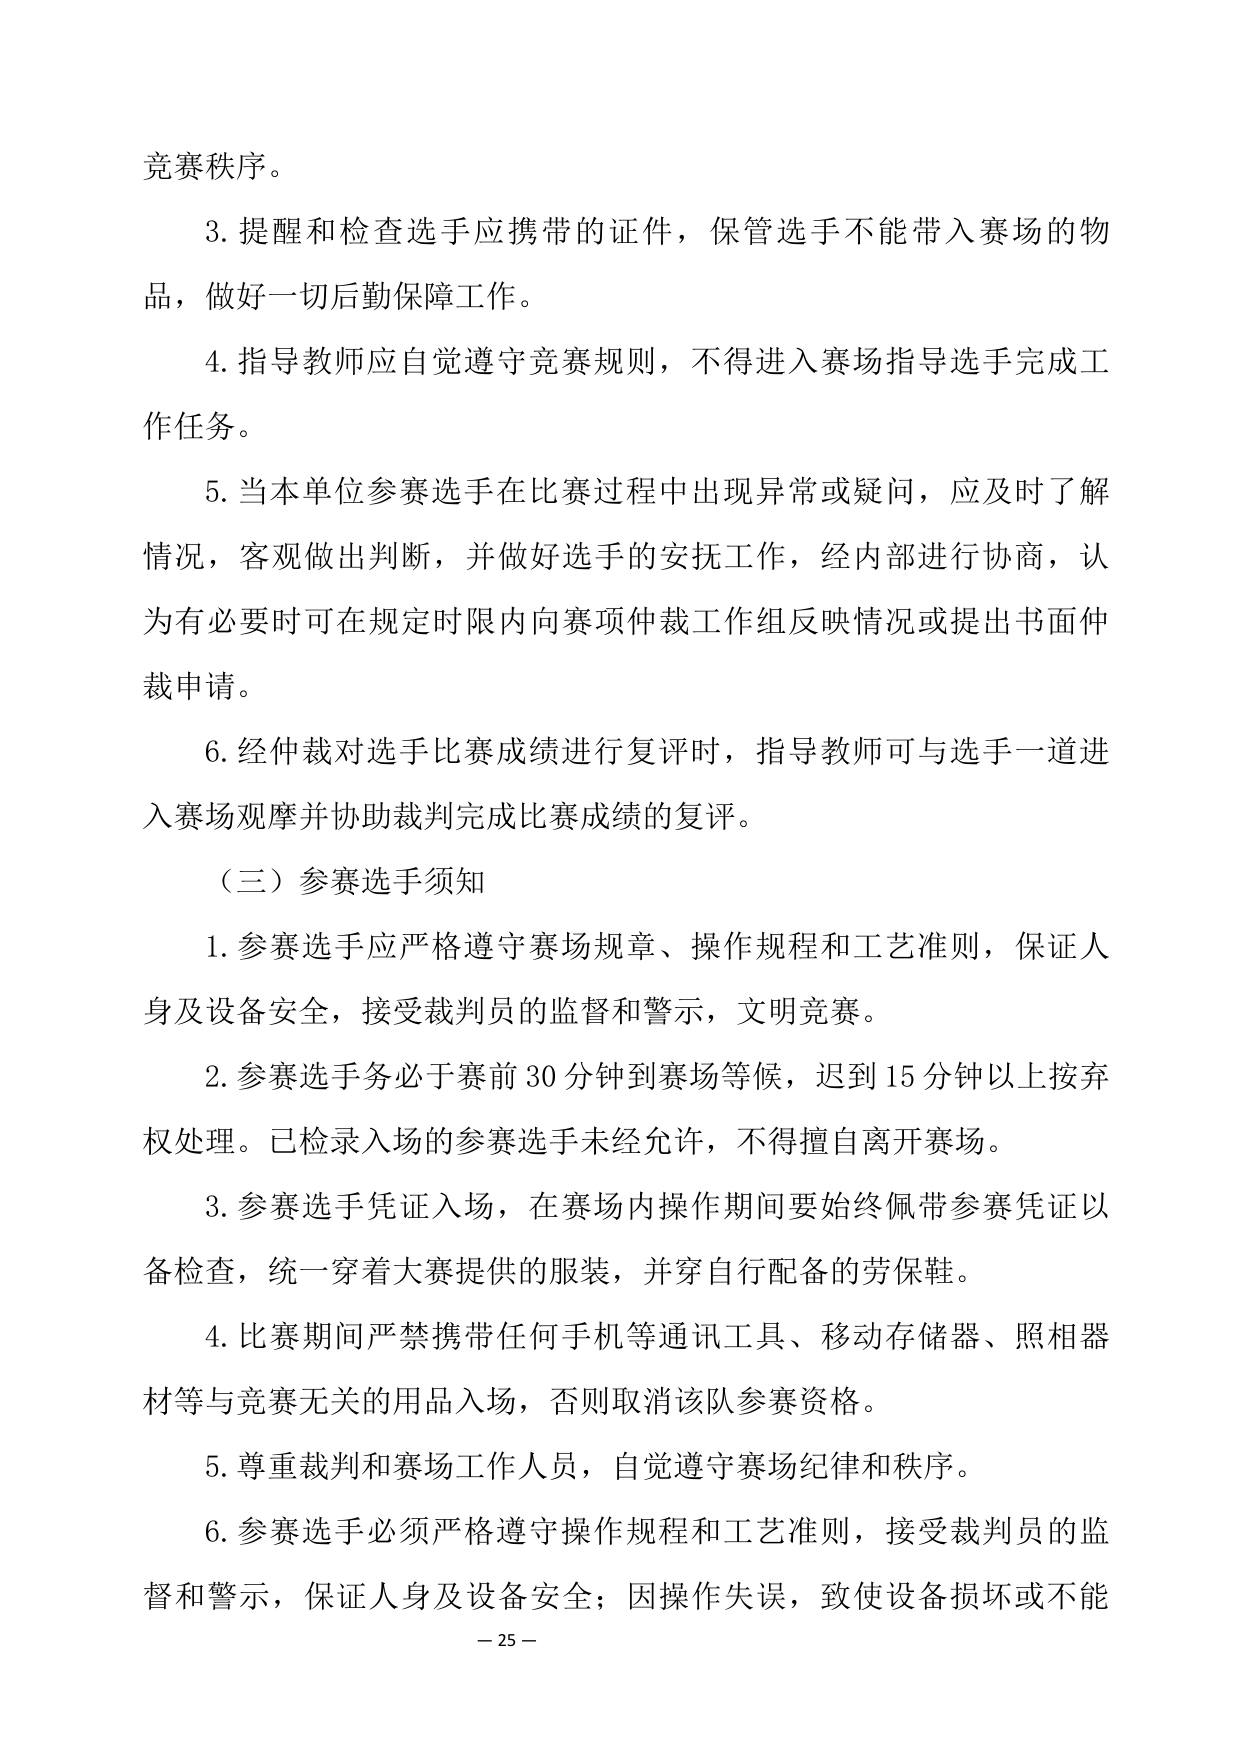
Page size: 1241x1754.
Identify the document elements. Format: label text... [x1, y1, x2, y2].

text 5.当本单位参赛选手在比赛过程中出现异常或疑问，应及时了解情况，客观做出判断，并做好选手的安抚工作，经内部进行协商，认为有必要时可在规定时限内向赛项仲裁工作组反映情况或提出书面仲裁申请。 [142, 456, 1110, 716]
text 3.参赛选手凭证入场，在赛场内操作期间要始终佩带参赛凭证以备检查，统一穿着大赛提供的服装，并穿自行配备的劳保鞋。 [142, 1171, 1110, 1301]
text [142, 1496, 1110, 1626]
text 1.参赛选手应严格遵守赛场规章、操作规程和工艺准则，保证人身及设备安全，接受裁判员的监督和警示，文明竞赛。 [142, 911, 1110, 1041]
text 2.参赛选手务必于赛前30分钟到赛场等候，迟到15分钟以上按弃权处理。已检录入场的参赛选手未经允许，不得擅自离开赛场。 [142, 1041, 1110, 1171]
text 4.指导教师应自觉遵守竞赛规则，不得进入赛场指导选手完成工作任务。 [142, 326, 1110, 456]
text 6.经仲裁对选手比赛成绩进行复评时，指导教师可与选手一道进入赛场观摩并协助裁判完成比赛成绩的复评。 [142, 716, 1110, 846]
text 3.提醒和检查选手应携带的证件，保管选手不能带入赛场的物品，做好一切后勤保障工作。 [142, 196, 1110, 326]
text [142, 131, 1110, 196]
text 5.尊重裁判和赛场工作人员，自觉遵守赛场纪律和秩序。 [142, 1431, 1110, 1496]
text 4.比赛期间严禁携带任何手机等通讯工具、移动存储器、照相器材等与竞赛无关的用品入场，否则取消该队参赛资格。 [142, 1301, 1110, 1431]
text （三）参赛选手须知 [142, 846, 1110, 911]
